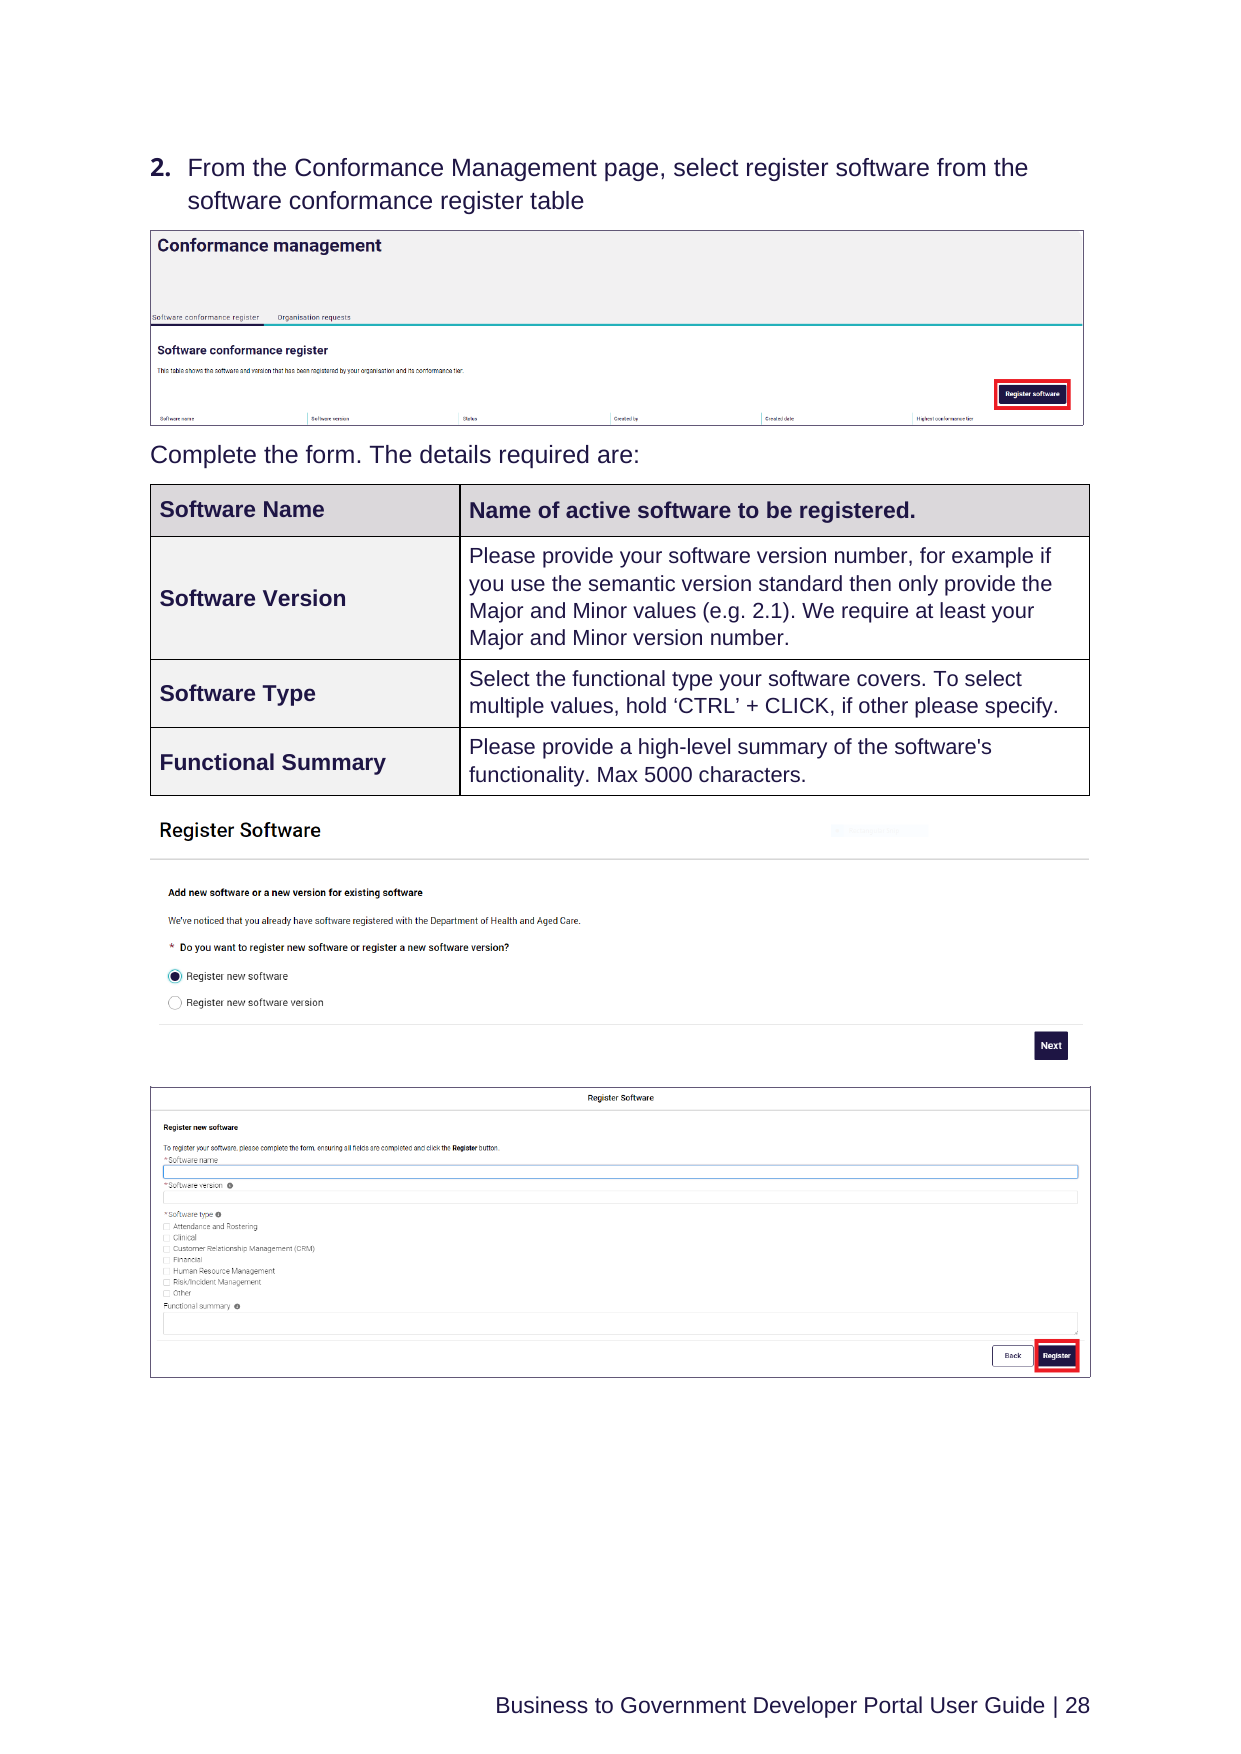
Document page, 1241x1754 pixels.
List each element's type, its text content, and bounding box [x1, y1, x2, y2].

table_cell Software Version [151, 537, 459, 659]
table_cell Please provide your software version number, for example if you use the semantic version standard then only provide the Major and Minor values (e.g. 2.1). We require at least your Major and Minor version number. [461, 537, 1089, 659]
table_cell Software Type [151, 660, 459, 727]
list From the Conformance Management page, select register software from the software conformance register table [150, 150, 1090, 215]
text Complete the form. The details required are: [150, 440, 1090, 469]
picture [150, 808, 1089, 1072]
table_header Software Name [151, 485, 459, 536]
picture [151, 1088, 1090, 1377]
picture [151, 231, 1083, 425]
table_cell Select the functional type your software covers. To select multiple values, hold ‘CTRL’ + CLICK, if other please specify. [461, 660, 1089, 727]
table_cell Please provide a high-level summary of the software's functionality. Max 5000 characters. [461, 728, 1089, 795]
table_header Name of active software to be registered. [461, 485, 1089, 536]
table_cell Functional Summary [151, 728, 459, 795]
